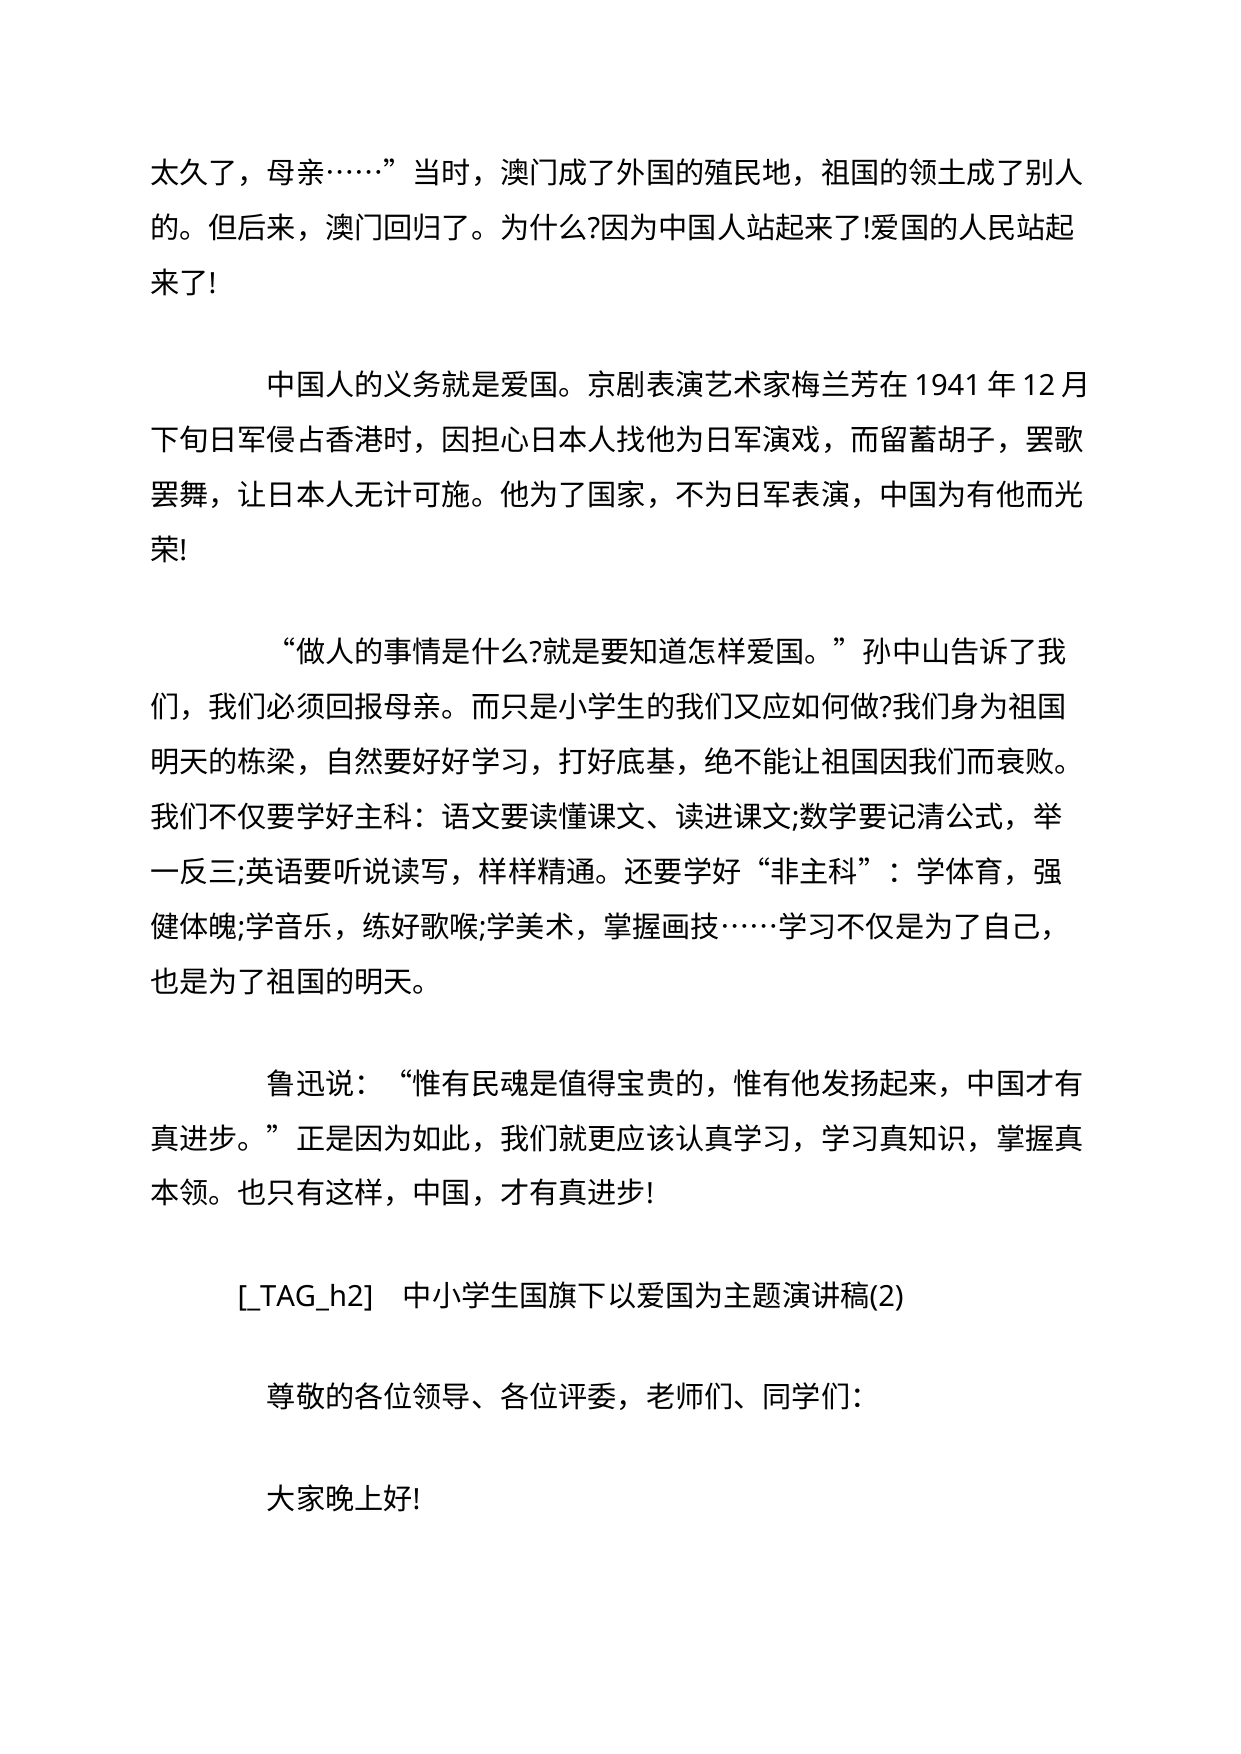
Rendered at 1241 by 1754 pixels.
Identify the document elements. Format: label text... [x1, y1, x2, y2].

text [150, 150, 1090, 302]
text 尊敬的各位领导、各位评委，老师们、同学们： [150, 1374, 1090, 1416]
text 鲁迅说：“惟有民魂是值得宝贵的，惟有他发扬起来，中国才有真进步。”正是因为如此，我们就更应该认真学习，学习真知识，掌握真本领。也只有这样，中国，才有真进步! [150, 1060, 1090, 1212]
text “做人的事情是什么?就是要知道怎样爱国。”孙中山告诉了我们，我们必须回报母亲。而只是小学生的我们又应如何做?我们身为祖国明天的栋梁，自然要好好学习，打好底基，绝不能让祖国因我们而衰败。我们不仅要学好主科：语文要读懂课文、读进课文;数学要记清公式，举一反三;英语要听说读写，样样精通。还要学好“非主科”：学体育，强健体魄;学音乐，练好歌喉;学美术，掌握画技……学习不仅是为了自己，也是为了祖国的明天。 [150, 629, 1090, 1001]
text 大家晚上好! [150, 1476, 1090, 1518]
text 中国人的义务就是爱国。京剧表演艺术家梅兰芳在1941年12月下旬日军侵占香港时，因担心日本人找他为日军演戏，而留蓄胡子，罢歌罢舞，让日本人无计可施。他为了国家，不为日军表演，中国为有他而光荣! [150, 362, 1090, 569]
text [_TAG_h2] 中小学生国旗下以爱国为主题演讲稿(2) [150, 1272, 1090, 1314]
